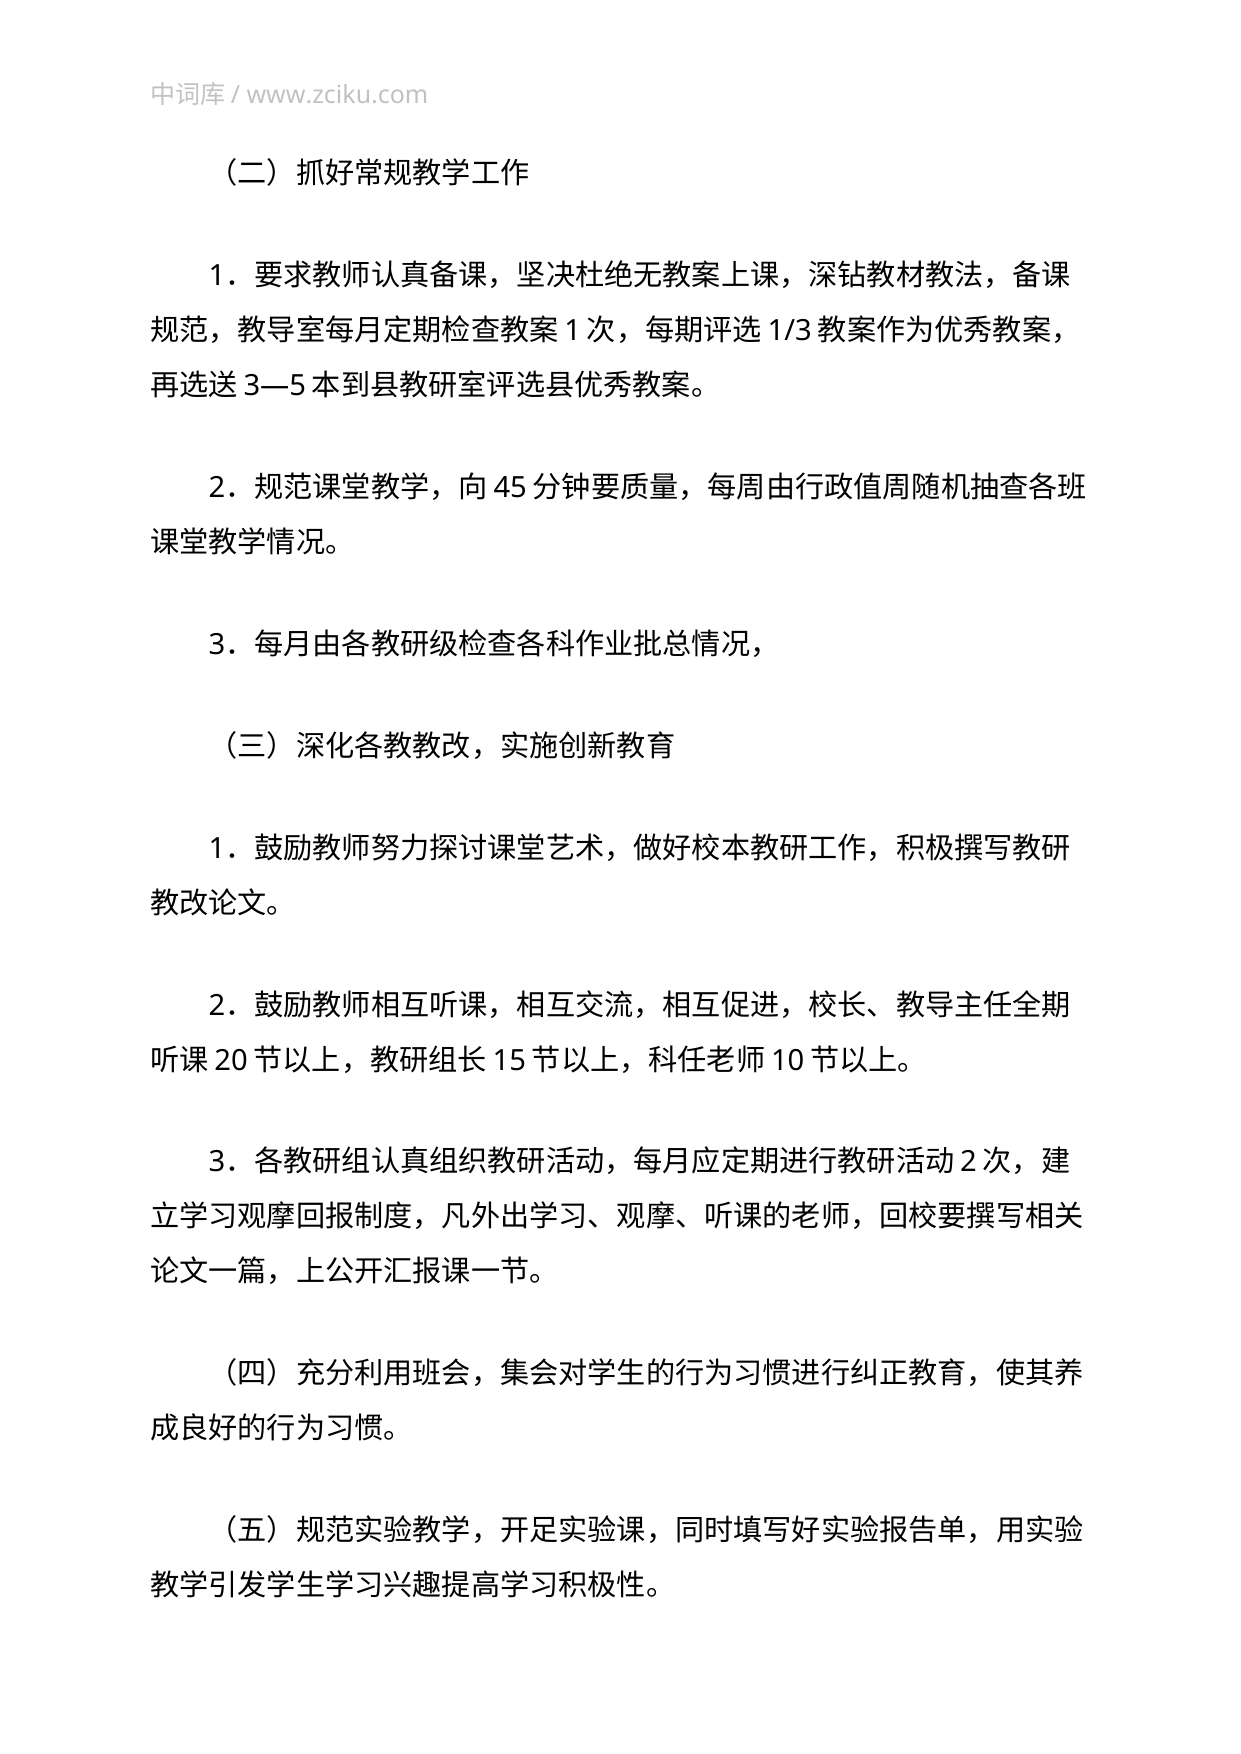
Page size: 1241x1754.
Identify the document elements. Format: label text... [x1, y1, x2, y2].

text 3．每月由各教研级检查各科作业批总情况， [150, 621, 1090, 663]
text （四）充分利用班会，集会对学生的行为习惯进行纠正教育，使其养成良好的行为习惯。 [150, 1350, 1090, 1447]
text 2．鼓励教师相互听课，相互交流，相互促进，校长、教导主任全期听课20节以上，教研组长15节以上，科任老师10节以上。 [150, 981, 1090, 1078]
text 1．鼓励教师努力探讨课堂艺术，做好校本教研工作，积极撰写教研教改论文。 [150, 824, 1090, 922]
text 1．要求教师认真备课，坚决杜绝无教案上课，深钻教材教法，备课规范，教导室每月定期检查教案1次，每期评选1/3教案作为优秀教案，再选送3―5本到县教研室评选县优秀教案。 [150, 252, 1090, 404]
text （三）深化各教教改，实施创新教育 [150, 722, 1090, 765]
text 3．各教研组认真组织教研活动，每月应定期进行教研活动2次，建立学习观摩回报制度，凡外出学习、观摩、听课的老师，回校要撰写相关论文一篇，上公开汇报课一节。 [150, 1138, 1090, 1290]
text （五）规范实验教学，开足实验课，同时填写好实验报告单，用实验教学引发学生学习兴趣提高学习积极性。 [150, 1506, 1090, 1603]
text （二）抓好常规教学工作 [150, 150, 1090, 192]
text 2．规范课堂教学，向45分钟要质量，每周由行政值周随机抽查各班课堂教学情况。 [150, 464, 1090, 561]
